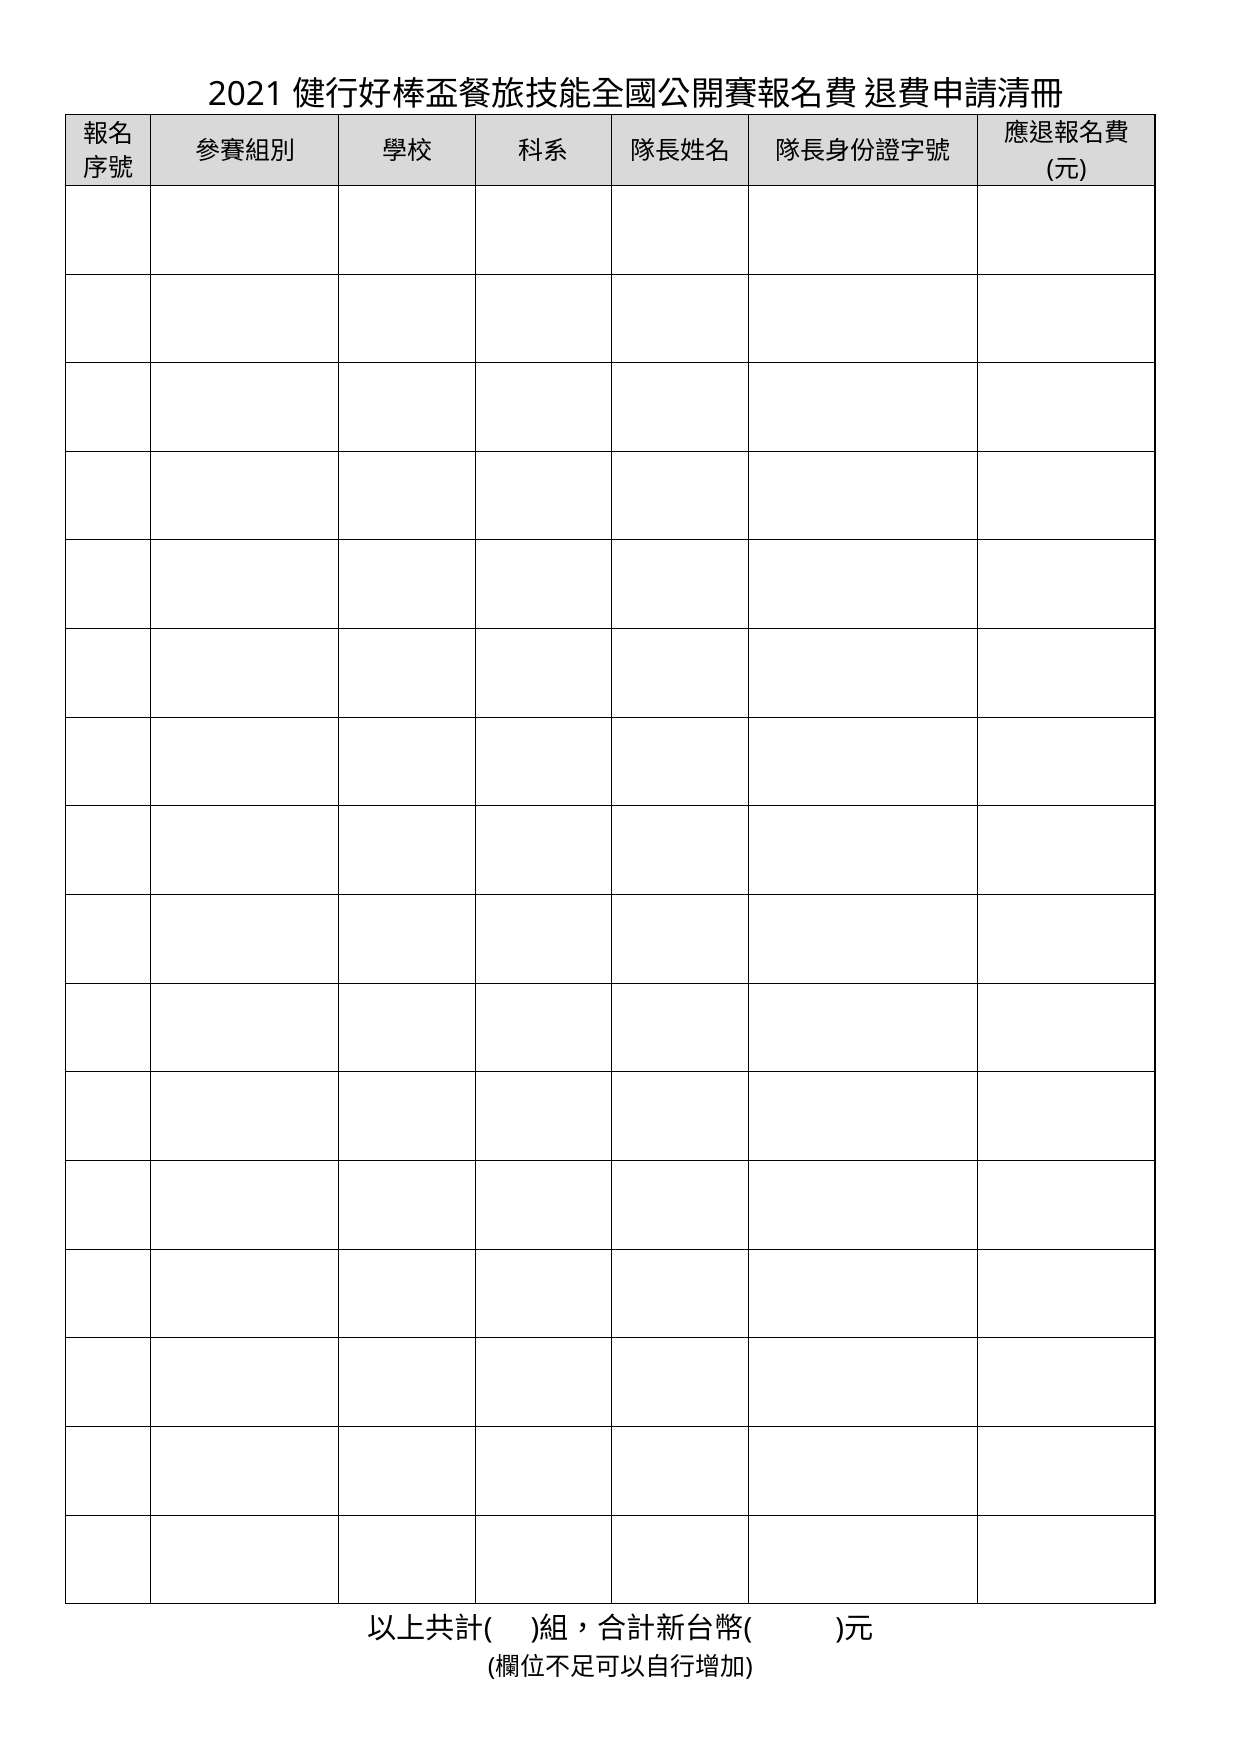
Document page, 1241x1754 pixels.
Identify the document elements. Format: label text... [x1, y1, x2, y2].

table_cell [612, 1427, 748, 1514]
table_cell [476, 718, 611, 805]
table_cell [749, 1072, 977, 1160]
table_cell [978, 1427, 1154, 1514]
table_cell [749, 275, 977, 362]
table_cell [476, 1516, 611, 1603]
table_header 科系 [476, 115, 611, 185]
table_cell [339, 1250, 475, 1337]
table_cell [749, 363, 977, 451]
table_cell [151, 984, 338, 1071]
table_header 隊長姓名 [612, 115, 748, 185]
table_cell [749, 540, 977, 628]
table_cell [612, 540, 748, 628]
table_cell [612, 1161, 748, 1248]
table_cell [66, 1338, 150, 1426]
table_cell [66, 363, 150, 451]
table_header 應退報名費(元) [978, 115, 1154, 185]
table_cell [749, 452, 977, 539]
table_cell [151, 1427, 338, 1514]
table_cell [66, 186, 150, 273]
table_cell [151, 363, 338, 451]
table_cell [476, 452, 611, 539]
table_cell [612, 1338, 748, 1426]
table_cell [978, 629, 1154, 717]
table_cell [151, 1161, 338, 1248]
table_cell [476, 363, 611, 451]
table_cell [612, 629, 748, 717]
table_cell [476, 1250, 611, 1337]
table_cell [339, 806, 475, 894]
text (欄位不足可以自行增加) [77, 1647, 1163, 1683]
table_cell [339, 984, 475, 1071]
table_cell [612, 452, 748, 539]
table_cell [612, 363, 748, 451]
table_cell [151, 186, 338, 273]
table_cell [749, 806, 977, 894]
table_header 學校 [339, 115, 475, 185]
table_cell [66, 895, 150, 983]
table_cell [978, 1250, 1154, 1337]
table_cell [66, 452, 150, 539]
table_cell [339, 629, 475, 717]
table_cell [612, 1072, 748, 1160]
table_cell [476, 1072, 611, 1160]
table_cell [749, 718, 977, 805]
table_cell [151, 540, 338, 628]
table_cell [612, 1516, 748, 1603]
table_cell [749, 1516, 977, 1603]
table_cell [749, 629, 977, 717]
table_cell [66, 629, 150, 717]
table_cell [66, 1516, 150, 1603]
table_cell [151, 806, 338, 894]
text 2021 健行好棒盃餐旅技能全國公開賽報名費 退費申請清冊 [208, 71, 1163, 113]
table_cell [978, 363, 1154, 451]
table_cell [339, 275, 475, 362]
table_cell [339, 718, 475, 805]
table_cell [612, 718, 748, 805]
table_cell [612, 895, 748, 983]
table_cell [978, 895, 1154, 983]
text 以上共計( )組，合計新台幣( )元 [77, 1604, 1163, 1647]
table_cell [978, 718, 1154, 805]
table_cell [476, 1427, 611, 1514]
table_cell [978, 1516, 1154, 1603]
table_cell [749, 1250, 977, 1337]
table_cell [66, 540, 150, 628]
table_cell [66, 1161, 150, 1248]
table_cell [66, 806, 150, 894]
table_cell [339, 363, 475, 451]
table_cell [749, 1427, 977, 1514]
table_cell [612, 806, 748, 894]
table_cell [612, 1250, 748, 1337]
table_cell [749, 895, 977, 983]
table_cell [151, 452, 338, 539]
table_cell [339, 1516, 475, 1603]
table_cell [151, 275, 338, 362]
table_cell [978, 984, 1154, 1071]
table_cell [476, 186, 611, 273]
table_cell [978, 1338, 1154, 1426]
table_cell [476, 275, 611, 362]
table_cell [151, 629, 338, 717]
table_cell [978, 452, 1154, 539]
table_cell [476, 1161, 611, 1248]
table_cell [978, 806, 1154, 894]
table_cell [339, 895, 475, 983]
table_cell [476, 629, 611, 717]
table_cell [339, 452, 475, 539]
table_cell [66, 275, 150, 362]
table_cell [339, 1427, 475, 1514]
table_cell [151, 1516, 338, 1603]
table_cell [749, 1338, 977, 1426]
table_cell [66, 1250, 150, 1337]
table_cell [66, 718, 150, 805]
table_cell [66, 1072, 150, 1160]
table_cell [339, 1072, 475, 1160]
table_cell [66, 1427, 150, 1514]
table_cell [151, 1338, 338, 1426]
table_cell [749, 1161, 977, 1248]
table_cell [66, 984, 150, 1071]
table_cell [151, 1072, 338, 1160]
table_header 報名序號 [66, 115, 150, 185]
table_cell [978, 1072, 1154, 1160]
table_cell [978, 540, 1154, 628]
table_cell [476, 806, 611, 894]
table_cell [339, 1161, 475, 1248]
table_cell [476, 984, 611, 1071]
table_cell [339, 1338, 475, 1426]
table_cell [151, 718, 338, 805]
table_cell [978, 186, 1154, 273]
table_cell [612, 275, 748, 362]
table_cell [612, 984, 748, 1071]
table_cell [476, 540, 611, 628]
table_cell [749, 186, 977, 273]
table_cell [339, 186, 475, 273]
table_cell [151, 895, 338, 983]
table_header 隊長身份證字號 [749, 115, 977, 185]
table_cell [749, 984, 977, 1071]
table_header 參賽組別 [151, 115, 338, 185]
table_cell [476, 1338, 611, 1426]
table_cell [978, 275, 1154, 362]
table_cell [339, 540, 475, 628]
table_cell [151, 1250, 338, 1337]
table_cell [476, 895, 611, 983]
table_cell [612, 186, 748, 273]
table_cell [978, 1161, 1154, 1248]
